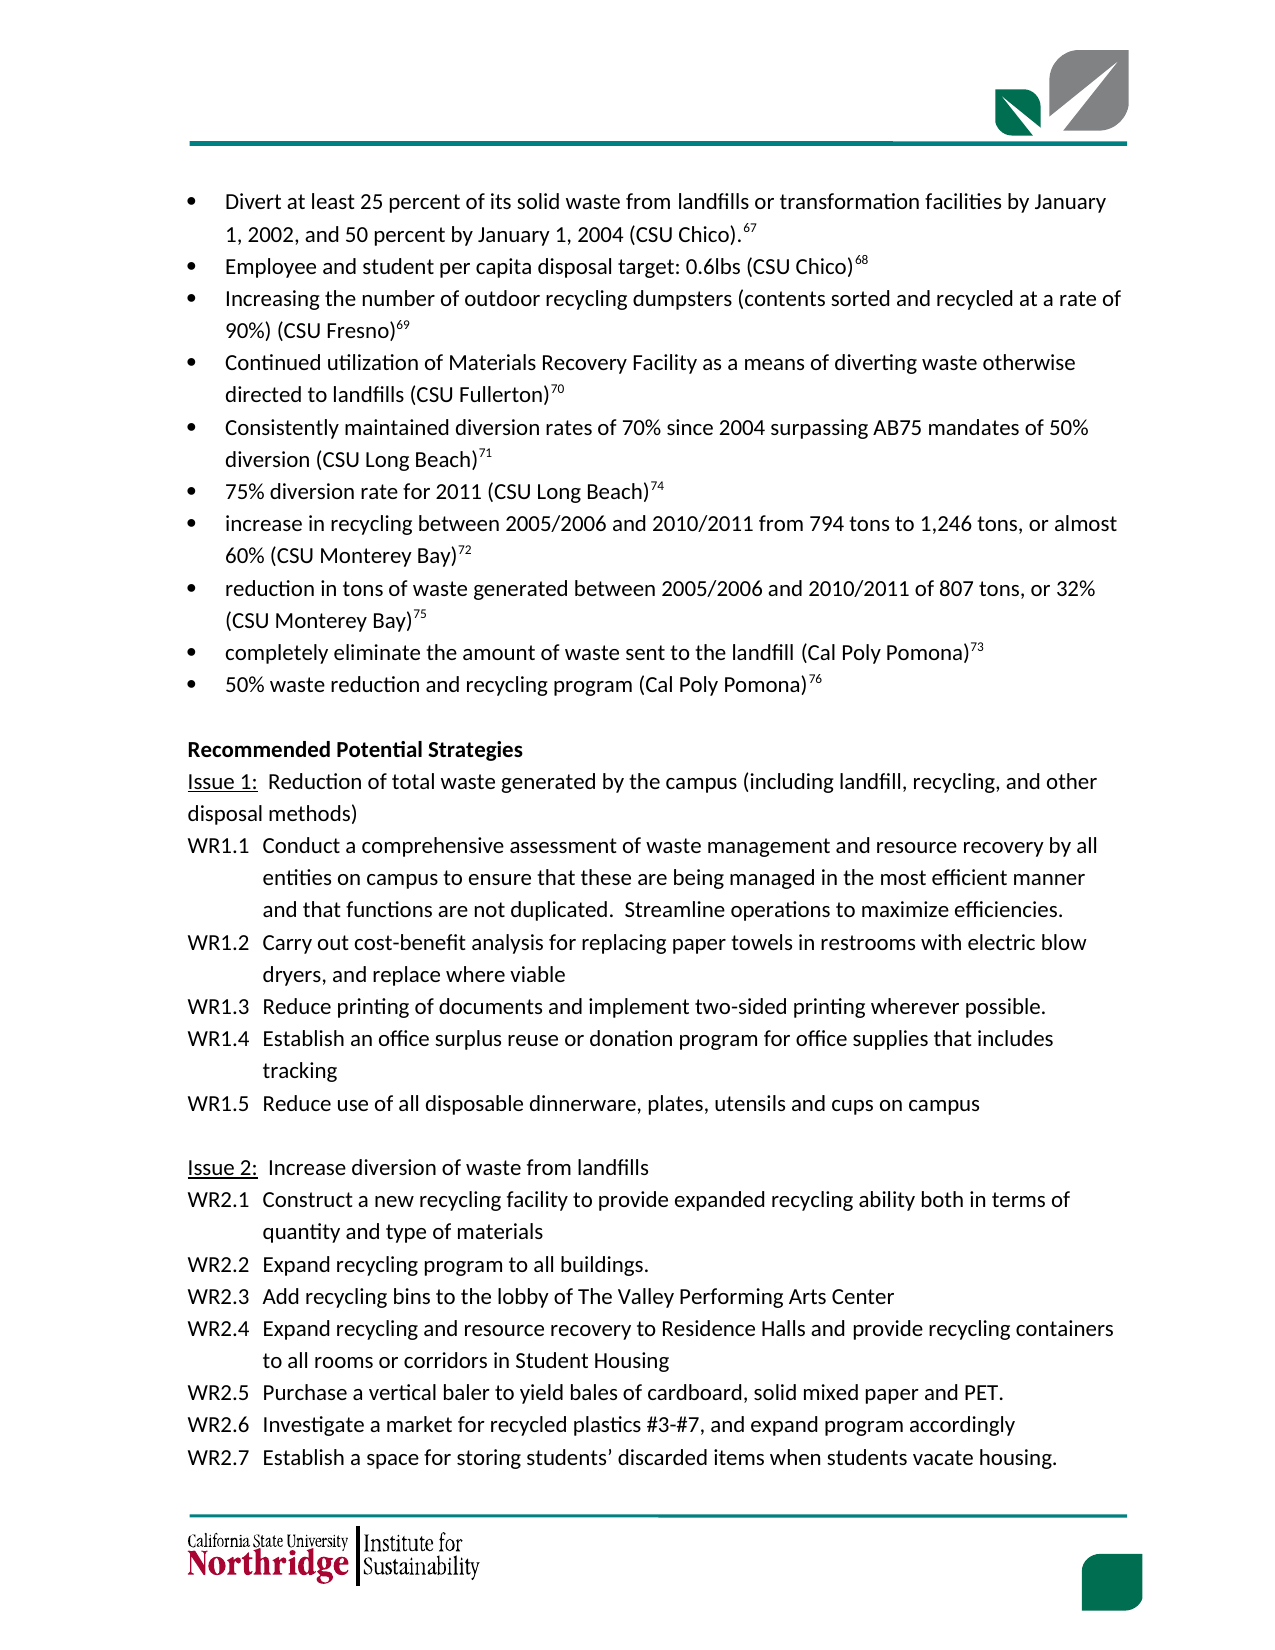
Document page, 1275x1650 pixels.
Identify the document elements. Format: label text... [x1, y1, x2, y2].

text Recommended Potential Strategies [187, 735, 1125, 763]
list Establish an office surplus reuse or donation program for office supplies that includes tracking [187, 1024, 1125, 1084]
list Consistently maintained diversion rates of 70% since 2004 surpassing AB75 mandates of 50% diversion (CSU Long Beach) [187, 413, 1125, 473]
list 50% waste reduction and recycling program (Cal Poly Pomona)76 [808, 670, 1125, 698]
list increase in recycling between 2005/2006 and 2010/2011 from 794 tons to 1,246 tons, or almost 60% (CSU Monterey Bay) [187, 509, 1125, 569]
list Reduce printing of documents and implement two-sided printing wherever possible. [187, 992, 1125, 1020]
list Reduce use of all disposable dinnerware, plates, utensils and cups on campus [187, 1089, 1125, 1117]
list Establish a space for storing students’ discarded items when students vacate housing. [187, 1443, 1125, 1471]
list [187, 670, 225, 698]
list Add recycling bins to the lobby of The Valley Performing Arts Center [187, 1282, 1125, 1310]
text Issue 2: Increase diversion of waste from landfills [187, 1153, 1125, 1181]
list Purchase a vertical baler to yield bales of cardboard, solid mixed paper and PET. [187, 1378, 1125, 1406]
list Expand recycling and resource recovery to Residence Halls and provide recycling containers to all rooms or corridors in Student Housing [187, 1314, 1125, 1374]
list Investigate a market for recycled plastics #3-#7, and expand program accordingly [187, 1411, 1125, 1439]
list Divert at least 25 percent of its solid waste from landfills or transformation facilities by January 1, 2002, and 50 percent by January 1, 2004 (CSU Chico). [187, 187, 1125, 248]
list Expand recycling program to all buildings. [187, 1250, 1125, 1278]
list Employee and student per capita disposal target: 0.6lbs (CSU Chico) [187, 252, 1125, 280]
text Issue 1: Reduction of total waste generated by the campus (including landfill, recycling, and other disposal methods) [187, 767, 1125, 827]
list Construct a new recycling facility to provide expanded recycling ability both in terms of quantity and type of materials [187, 1185, 1125, 1246]
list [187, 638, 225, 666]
list Conduct a comprehensive assessment of waste management and resource recovery by all entities on campus to ensure that these are being managed in the most efficient manner and that functions are not duplicated. Streamline operations to maximize efficiencies. [187, 831, 1125, 924]
list 75% diversion rate for 2011 (CSU Long Beach)74 [187, 477, 1125, 505]
list reduction in tons of waste generated between 2005/2006 and 2010/2011 of 807 tons, or 32% (CSU Monterey Bay)75 [187, 574, 1125, 634]
list Increasing the number of outdoor recycling dumpsters (contents sorted and recycled at a rate of 90%) (CSU Fresno) [187, 284, 1125, 344]
list Continued utilization of Materials Recovery Facility as a means of diverting waste otherwise directed to landfills (CSU Fullerton) [187, 348, 1125, 409]
list Carry out cost-benefit analysis for replacing paper towels in restrooms with electric blow dryers, and replace where viable [187, 928, 1125, 988]
